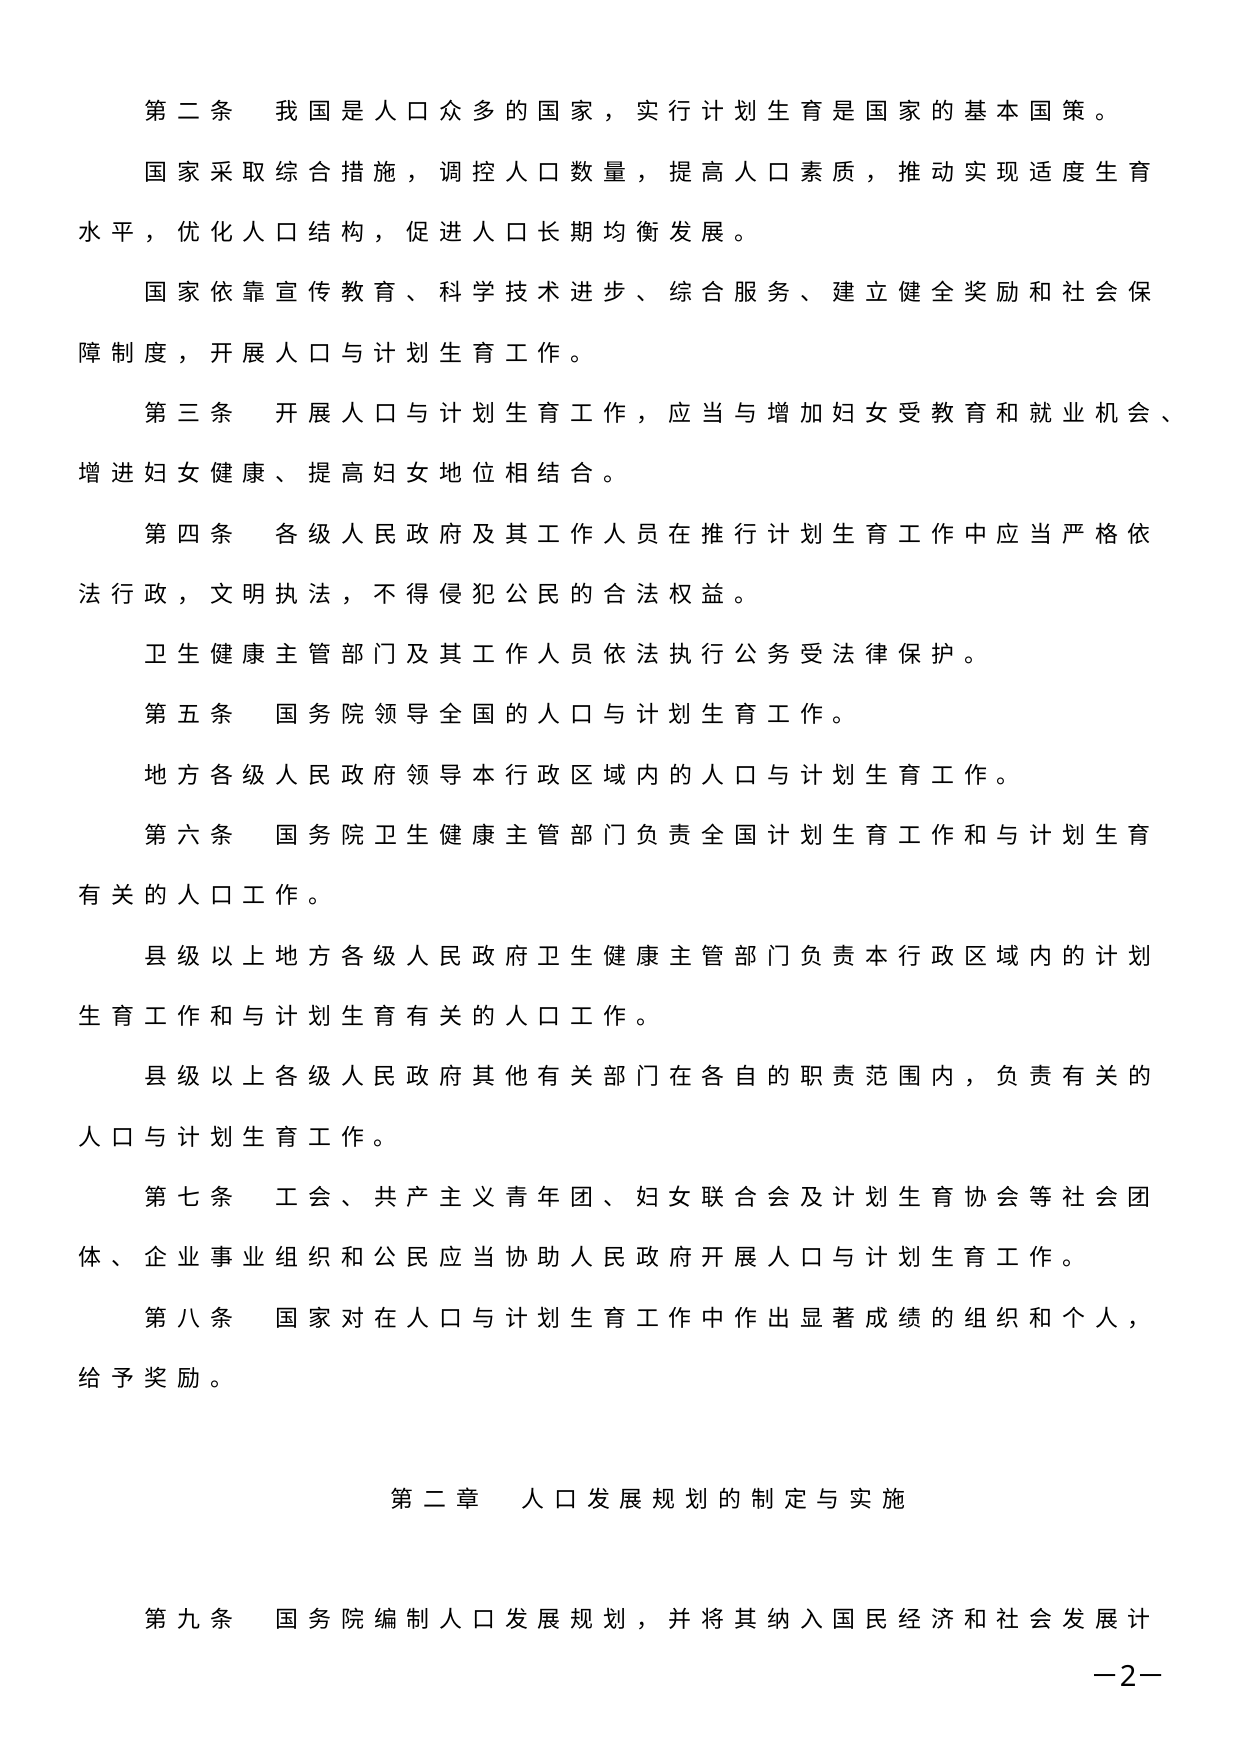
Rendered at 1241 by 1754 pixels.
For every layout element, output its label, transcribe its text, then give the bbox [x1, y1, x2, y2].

text 第八条 国家对在人口与计划生育工作中作出显著成绩的组织和个人，给予奖励。 [79, 1286, 1161, 1407]
text 第四条 各级人民政府及其工作人员在推行计划生育工作中应当严格依法行政，文明执法，不得侵犯公民的合法权益。 [79, 502, 1161, 622]
text 第二章 人口发展规划的制定与实施 [79, 1467, 1161, 1527]
text 第七条 工会、共产主义青年团、妇女联合会及计划生育协会等社会团体、企业事业组织和公民应当协助人民政府开展人口与计划生育工作。 [79, 1165, 1161, 1286]
text 卫生健康主管部门及其工作人员依法执行公务受法律保护。 [79, 622, 1161, 683]
text 第二条 我国是人口众多的国家，实行计划生育是国家的基本国策。 [79, 80, 1161, 140]
text 第六条 国务院卫生健康主管部门负责全国计划生育工作和与计划生育有关的人口工作。 [79, 803, 1161, 924]
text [79, 1587, 1161, 1648]
text 地方各级人民政府领导本行政区域内的人口与计划生育工作。 [79, 743, 1161, 803]
text 国家依靠宣传教育、科学技术进步、综合服务、建立健全奖励和社会保障制度，开展人口与计划生育工作。 [79, 261, 1161, 381]
text 第三条 开展人口与计划生育工作，应当与增加妇女受教育和就业机会、增进妇女健康、提高妇女地位相结合。 [79, 381, 1161, 502]
text 县级以上地方各级人民政府卫生健康主管部门负责本行政区域内的计划生育工作和与计划生育有关的人口工作。 [79, 924, 1161, 1045]
text 第五条 国务院领导全国的人口与计划生育工作。 [79, 683, 1161, 743]
text 县级以上各级人民政府其他有关部门在各自的职责范围内，负责有关的人口与计划生育工作。 [79, 1045, 1161, 1165]
text 国家采取综合措施，调控人口数量，提高人口素质，推动实现适度生育水平，优化人口结构，促进人口长期均衡发展。 [79, 140, 1161, 261]
